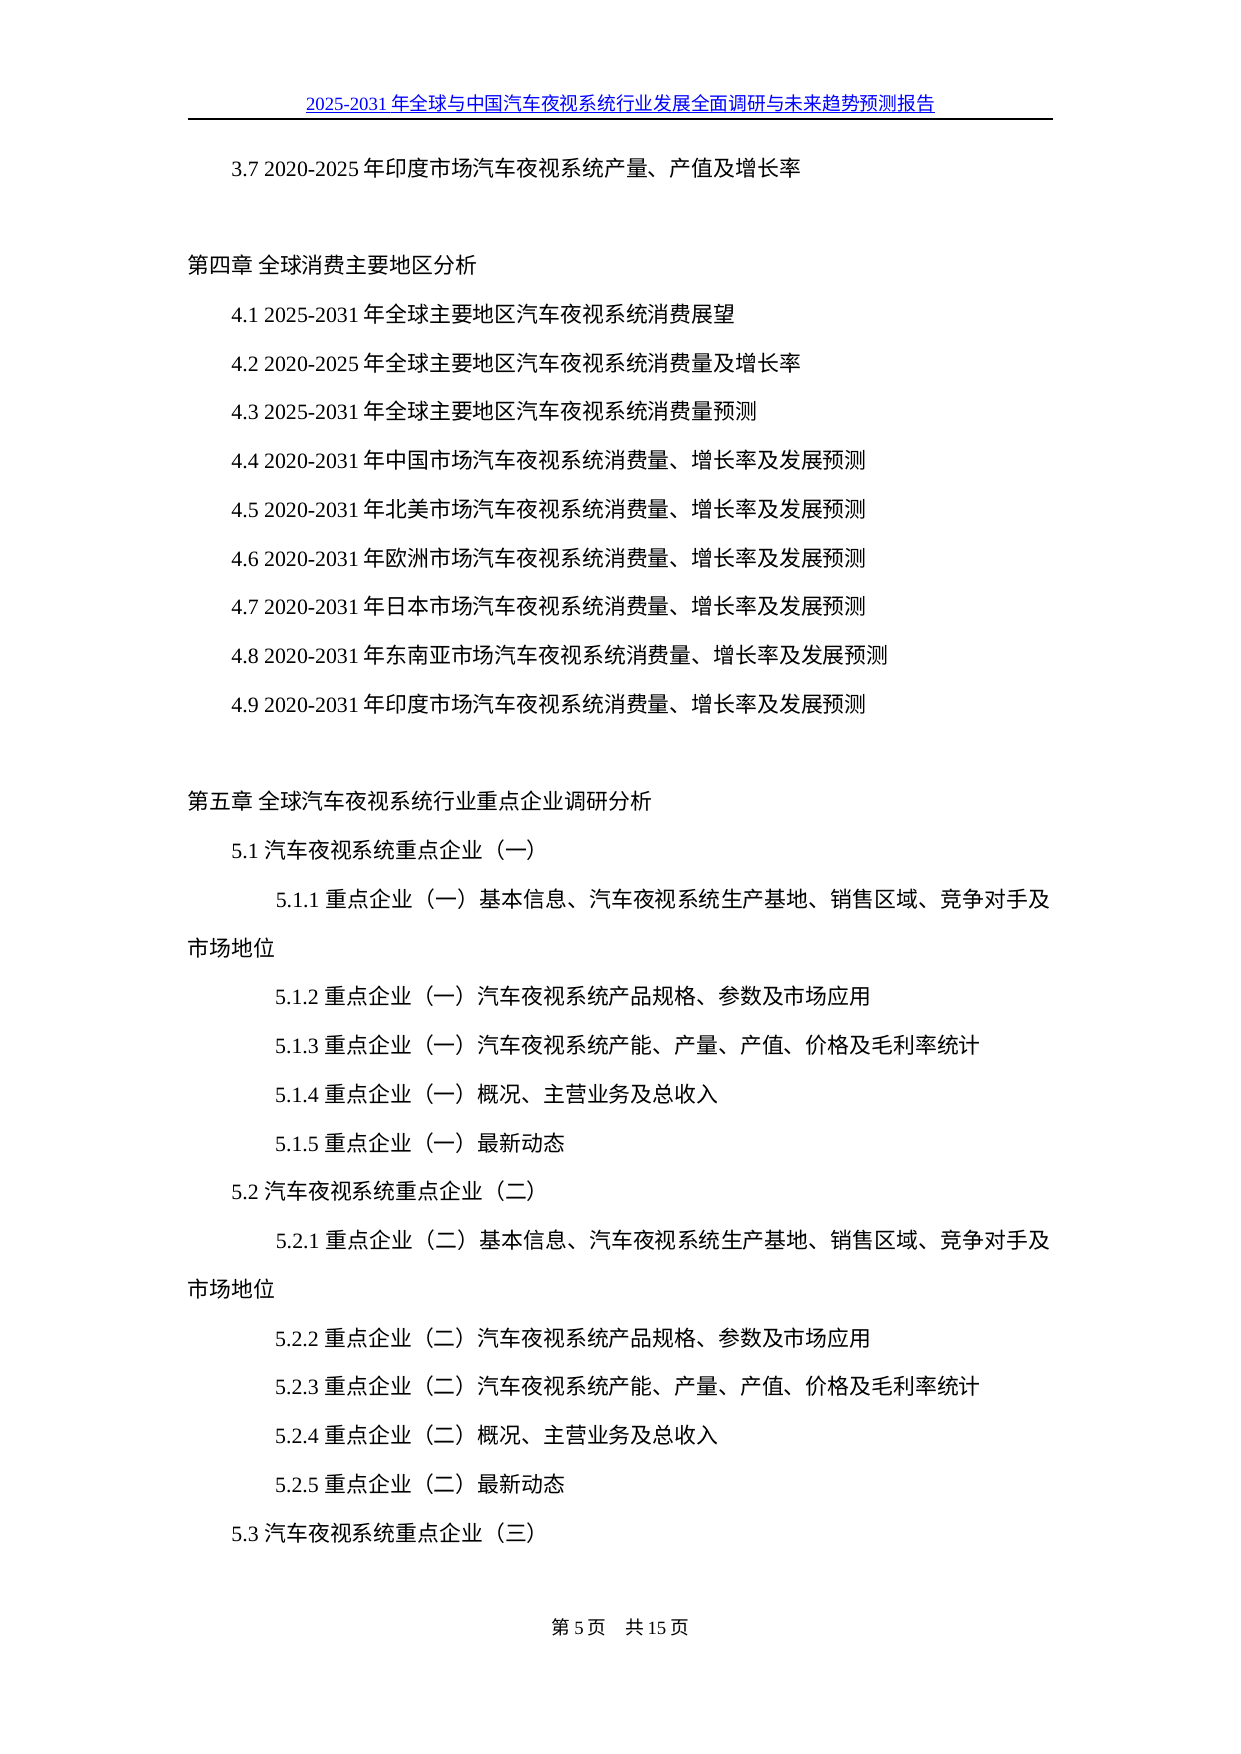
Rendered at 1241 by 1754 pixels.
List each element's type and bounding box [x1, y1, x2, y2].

text [187, 150, 1053, 1548]
